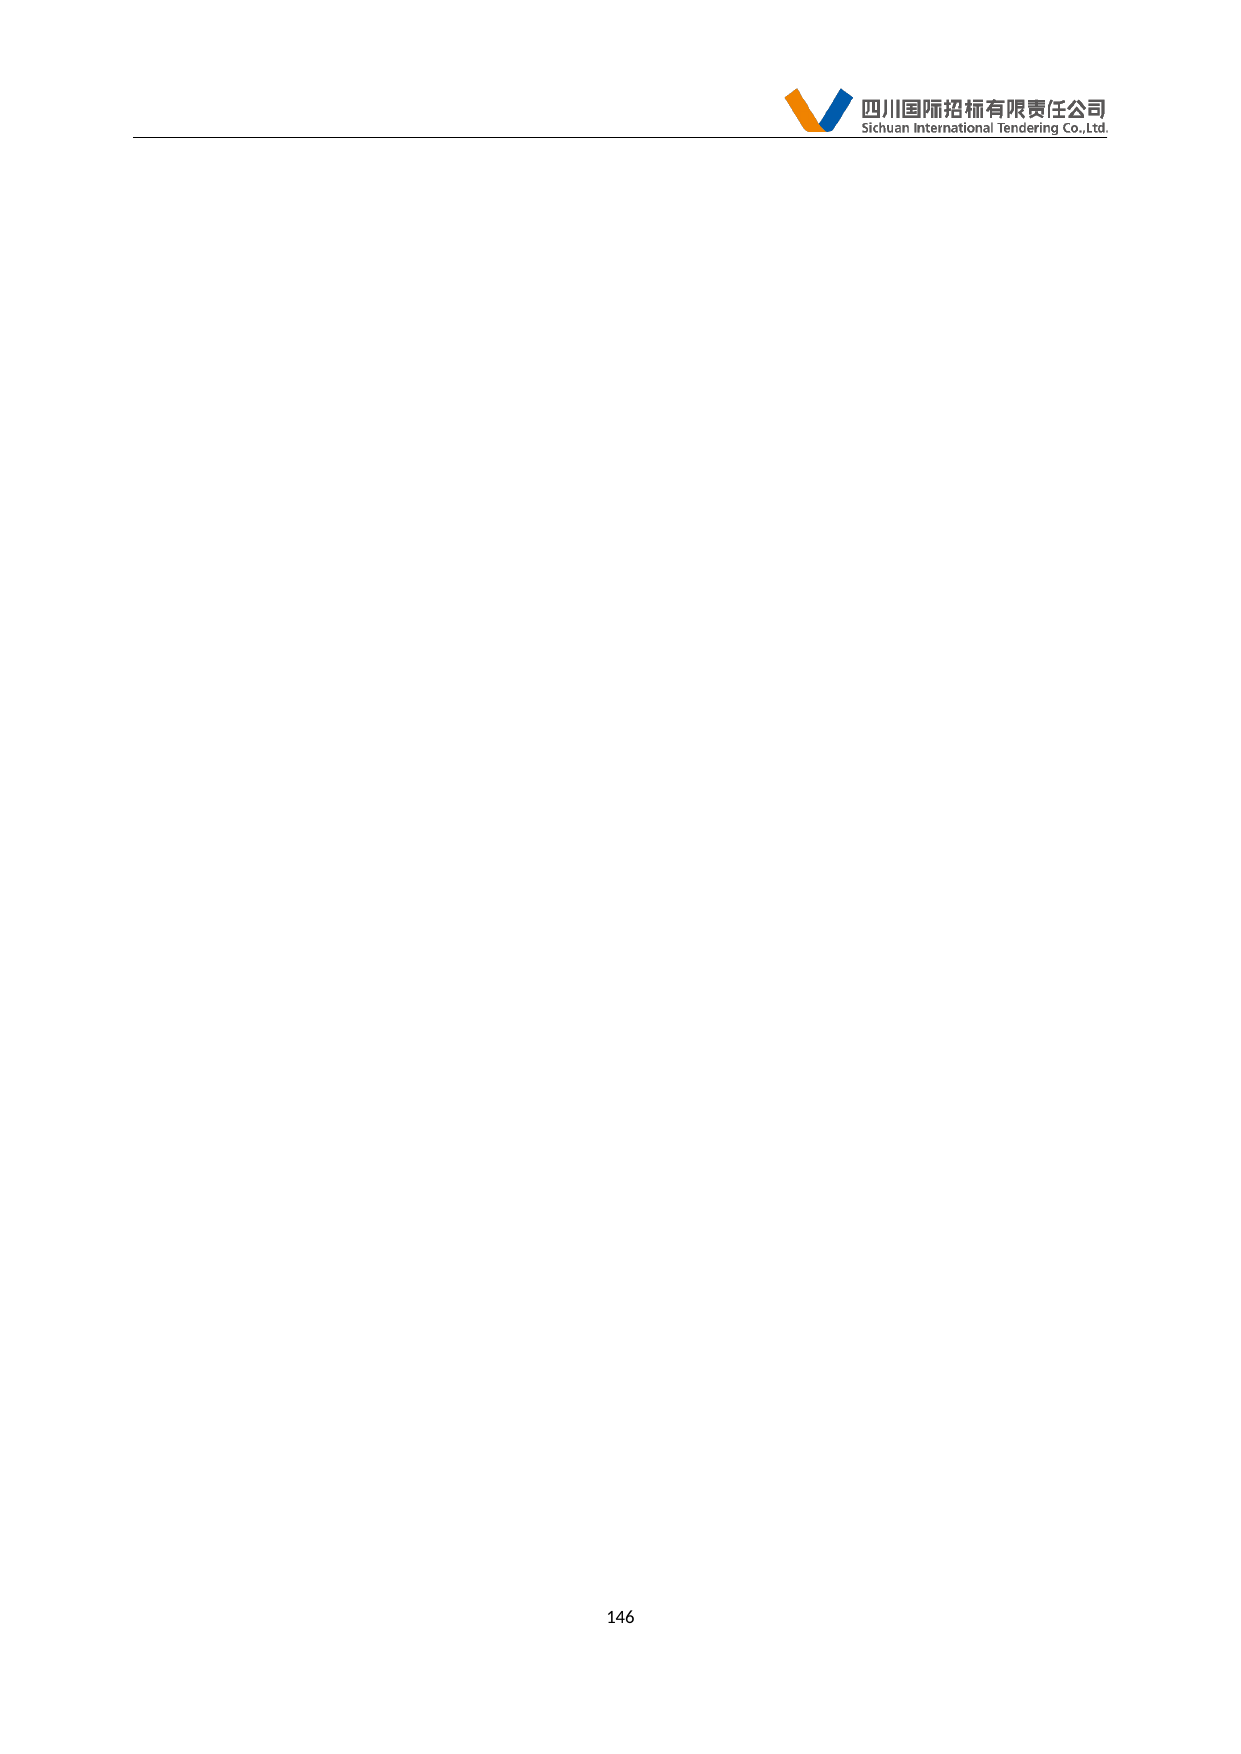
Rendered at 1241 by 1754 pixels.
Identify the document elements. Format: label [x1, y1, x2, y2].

picture [784, 88, 1108, 135]
